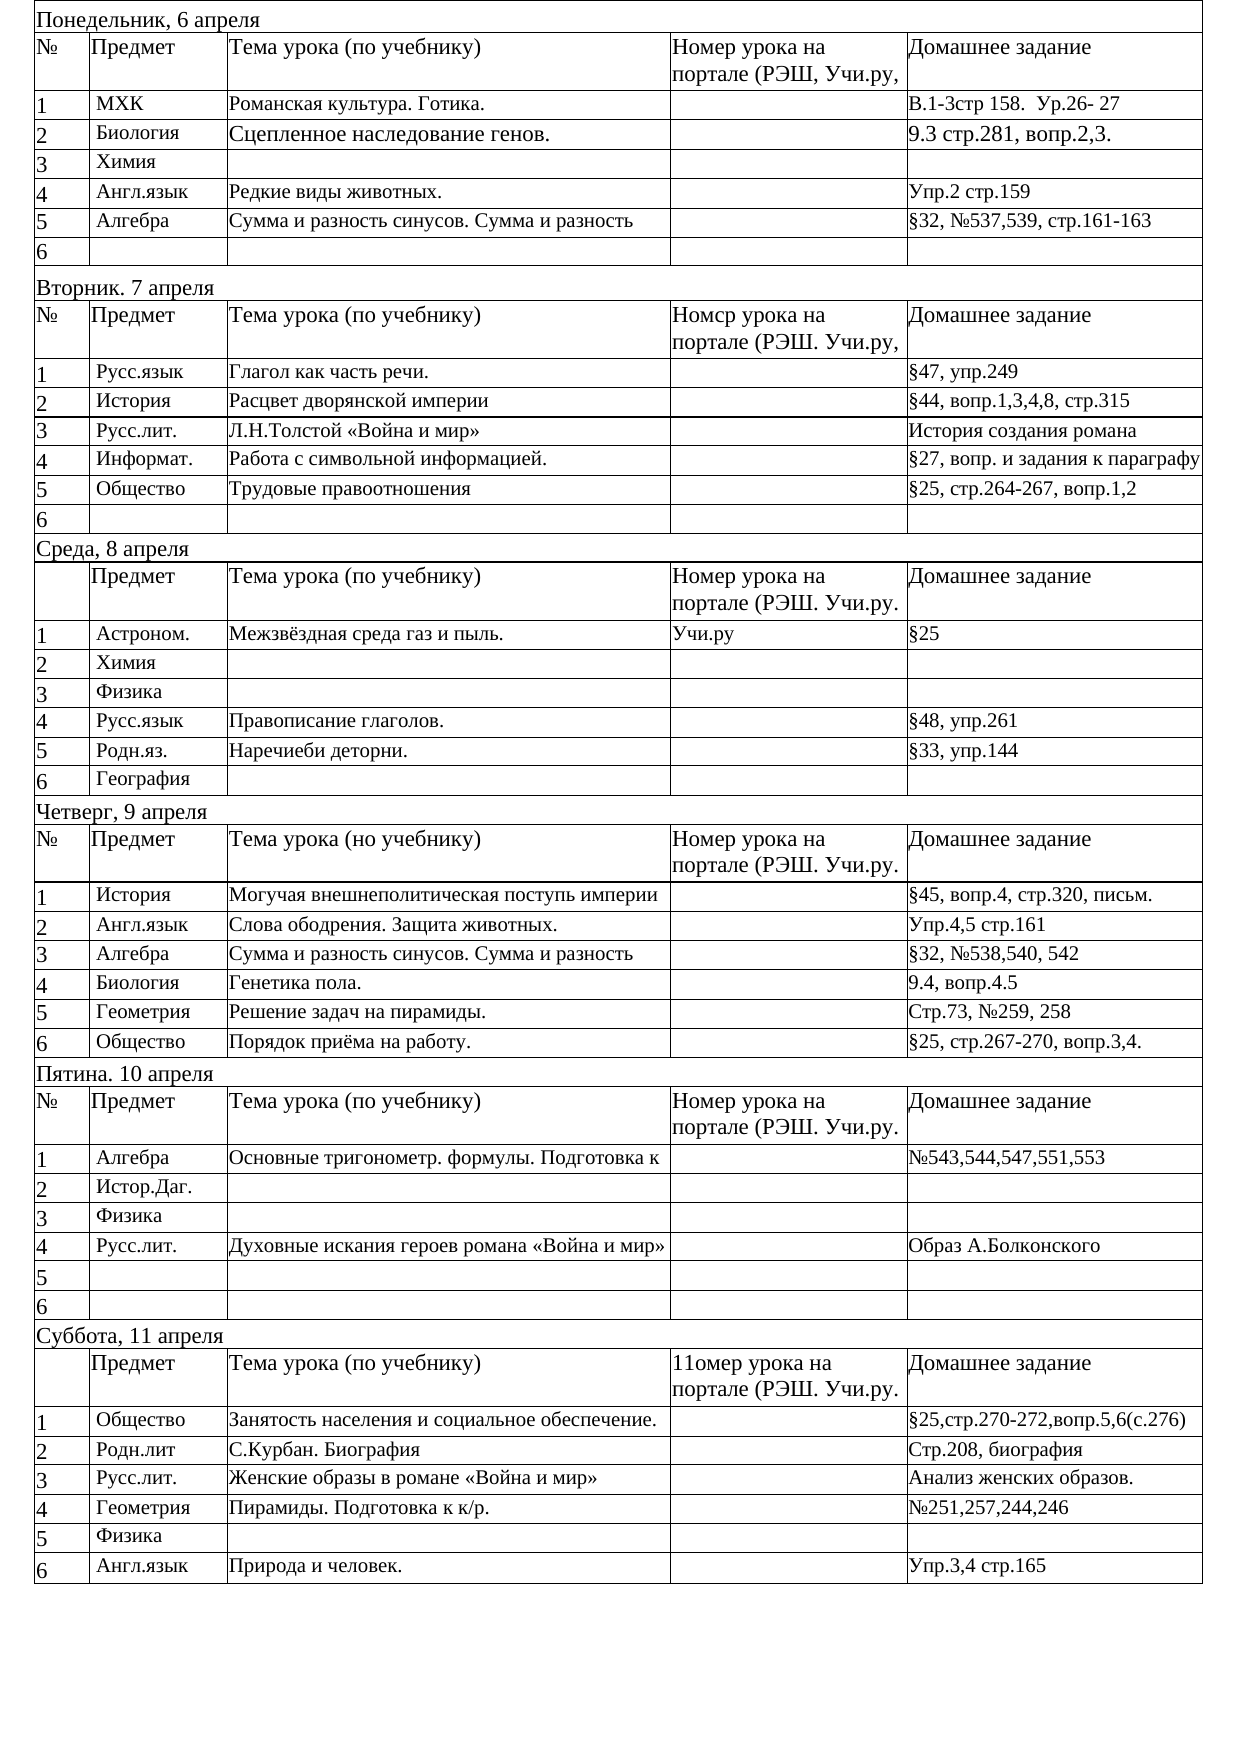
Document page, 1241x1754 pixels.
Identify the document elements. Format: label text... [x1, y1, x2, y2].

table_cell 5 [35, 1261, 89, 1290]
table_cell [671, 883, 907, 911]
table_cell §45, вопр.4, стр.320, письм. [908, 883, 1202, 911]
table_cell Анализ женских образов. [908, 1465, 1202, 1494]
table_cell §25,стр.270-272,вопр.5,6(с.276) [908, 1407, 1202, 1436]
table_cell 1 [35, 621, 89, 649]
table_cell 9.3 стр.281, вопр.2,3. [908, 120, 1202, 148]
table_cell [35, 1349, 89, 1406]
table_cell [90, 1291, 227, 1319]
table_cell 4 [35, 1495, 89, 1522]
table_cell [908, 679, 1202, 707]
table_cell Предмет [90, 563, 227, 619]
table_cell Номер урока на портале (РЭШ, Учи.ру, Я Класс) [671, 33, 907, 90]
table_cell 3 [35, 941, 89, 969]
table_cell Общество [90, 1029, 227, 1057]
table_cell №543,544,547,551,553 [908, 1145, 1202, 1173]
table_cell 4 [35, 970, 89, 998]
table_cell Предмет [90, 825, 227, 881]
table_cell §25 [908, 621, 1202, 649]
table_cell 5 [35, 1524, 89, 1552]
table_cell [228, 505, 670, 533]
table_cell Номер урока на портале (РЭШ. Учи.ру. ЯКласс) [671, 563, 907, 619]
table_cell 9.4, вопр.4.5 [908, 970, 1202, 998]
table_cell [671, 446, 907, 474]
table_cell Правописание глаголов. [228, 708, 670, 737]
table_cell [90, 238, 227, 264]
table_cell Порядок приёма на работу. [228, 1029, 670, 1057]
table_cell 2 [35, 1437, 89, 1464]
table_cell [671, 1261, 907, 1290]
table_cell Домашнее задание [908, 825, 1202, 881]
table_cell Домашнее задание [908, 1087, 1202, 1144]
table_cell Тема урока (по учебнику) [228, 33, 670, 90]
table_cell [671, 505, 907, 533]
table_cell 3 [35, 418, 89, 445]
table_cell [35, 563, 89, 619]
table_cell 1 [35, 1407, 89, 1436]
table_cell 6 [35, 238, 89, 264]
table_cell Природа и человек. [228, 1553, 670, 1583]
table_cell Слова ободрения. Защита животных. [228, 912, 670, 940]
table_cell Истор.Даг. [90, 1174, 227, 1202]
table_cell 1 [35, 91, 89, 119]
table_cell Домашнее задание [908, 1349, 1202, 1406]
table_cell Домашнее задание [908, 301, 1202, 357]
table_cell Тема урока (но учебнику) [228, 825, 670, 881]
table_cell Расцвет дворянской империи [228, 388, 670, 416]
table_cell Номср урока на портале (РЭШ. Учи.ру, ЯКласс) [671, 301, 907, 357]
table_cell [671, 679, 907, 707]
table_cell Тема урока (по учебнику) [228, 1349, 670, 1406]
table_cell 11омер урока на портале (РЭШ. Учи.ру. ЯКласс) [671, 1349, 907, 1406]
table_cell [671, 238, 907, 264]
table_cell № [35, 33, 89, 90]
table_cell Работа с символьной информацией. [228, 446, 670, 474]
table_header Понедельник, 6 апреля [35, 1, 1202, 32]
table_cell [671, 1174, 907, 1202]
table_cell [228, 238, 670, 264]
table_cell Физика [90, 1524, 227, 1552]
table_cell Четверг, 9 апреля [35, 796, 1202, 824]
table_cell 5 [35, 1000, 89, 1028]
table_cell 3 [35, 1465, 89, 1494]
table_cell [90, 505, 227, 533]
table_cell §44, вопр.1,3,4,8, стр.315 [908, 388, 1202, 416]
table_cell Пирамиды. Подготовка к к/р. [228, 1495, 670, 1522]
table_cell Предмет [90, 1087, 227, 1144]
table_cell 1 [35, 1145, 89, 1173]
table_cell [228, 1291, 670, 1319]
table_cell [671, 766, 907, 795]
table_cell §48, упр.261 [908, 708, 1202, 737]
table_cell Упр.2 стр.159 [908, 179, 1202, 207]
table_cell Предмет [90, 33, 227, 90]
table_cell Русс.лит. [90, 1465, 227, 1494]
table_cell Предмет [90, 301, 227, 357]
table_cell §47, упр.249 [908, 359, 1202, 387]
table_cell Русс.язык [90, 708, 227, 737]
table_cell Сцепленное наследование генов. [228, 120, 670, 148]
table_cell Геометрия [90, 1495, 227, 1522]
table_cell [671, 1495, 907, 1522]
table_cell Домашнее задание [908, 563, 1202, 619]
table_cell [908, 150, 1202, 178]
table_cell Упр.4,5 стр.161 [908, 912, 1202, 940]
table_cell [671, 708, 907, 737]
table_cell Основные тригонометр. формулы. Подготовка к к/р. [228, 1145, 670, 1173]
table_cell Англ.язык [90, 1553, 227, 1583]
table_cell Алгебра [90, 209, 227, 237]
table_cell §33, упр.144 [908, 738, 1202, 765]
table_cell Англ.язык [90, 912, 227, 940]
table_cell [908, 1261, 1202, 1290]
table_cell [671, 1465, 907, 1494]
table_cell [671, 179, 907, 207]
table_cell Образ А.Болконского [908, 1233, 1202, 1260]
table_cell Родн.яз. [90, 738, 227, 765]
table_cell 2 [35, 650, 89, 678]
table_cell Учи.ру [671, 621, 907, 649]
table_cell [671, 209, 907, 237]
table_cell 2 [35, 912, 89, 940]
table_cell [671, 1029, 907, 1057]
table_cell 5 [35, 738, 89, 765]
table_cell §32, №538,540, 542 [908, 941, 1202, 969]
table_cell [671, 388, 907, 416]
table_cell Общество [90, 1407, 227, 1436]
table_cell Суббота, 11 апреля [35, 1320, 1202, 1348]
table_cell [671, 150, 907, 178]
table_cell Стр.73, №259, 258 [908, 1000, 1202, 1028]
table_cell §25, стр.267-270, вопр.3,4. [908, 1029, 1202, 1057]
table_cell 4 [35, 1233, 89, 1260]
table_cell История [90, 883, 227, 911]
table_cell Астроном. [90, 621, 227, 649]
table_cell Женские образы в романе «Война и мир» [228, 1465, 670, 1494]
table_cell Л.Н.Толстой «Война и мир» [228, 418, 670, 445]
table_cell Биология [90, 970, 227, 998]
table_cell Химия [90, 150, 227, 178]
table_cell Трудовые правоотношения [228, 476, 670, 504]
table_cell 5 [35, 476, 89, 504]
table_cell [228, 1261, 670, 1290]
table_cell [228, 1203, 670, 1232]
table_cell Домашнее задание [908, 33, 1202, 90]
table_cell Русс.язык [90, 359, 227, 387]
table_cell Редкие виды животных. [228, 179, 670, 207]
table_cell [671, 738, 907, 765]
table_cell География [90, 766, 227, 795]
table_cell 2 [35, 1174, 89, 1202]
table_cell Номер урока на портале (РЭШ. Учи.ру. ЯКласс) [671, 825, 907, 881]
table_cell Духовные искания героев романа «Война и мир» [228, 1233, 670, 1260]
table_cell Могучая внешнеполитическая поступь империи [228, 883, 670, 911]
table_cell Решение задач на пирамиды. [228, 1000, 670, 1028]
table_cell Пятина. 10 апреля [35, 1058, 1202, 1086]
table_cell Сумма и разность синусов. Сумма и разность косинусов. [228, 209, 670, 237]
table_cell Тема урока (по учебнику) [228, 1087, 670, 1144]
table_cell [228, 766, 670, 795]
table_cell №251,257,244,246 [908, 1495, 1202, 1522]
table_cell 4 [35, 446, 89, 474]
table_cell Предмет [90, 1349, 227, 1406]
table_cell [908, 650, 1202, 678]
table_cell 4 [35, 708, 89, 737]
table_cell [671, 91, 907, 119]
table_cell Наречиеби деторни. [228, 738, 670, 765]
table_cell Алгебра [90, 941, 227, 969]
table_cell Родн.лит [90, 1437, 227, 1464]
table_cell §27, вопр. и задания к параграфу [908, 446, 1202, 474]
table_cell Химия [90, 650, 227, 678]
table_cell [908, 1291, 1202, 1319]
table_cell 6 [35, 1291, 89, 1319]
table_cell [671, 359, 907, 387]
table_cell 5 [35, 209, 89, 237]
table_cell 6 [35, 505, 89, 533]
table_cell [908, 766, 1202, 795]
table_cell [671, 476, 907, 504]
table_cell Тема урока (по учебнику) [228, 301, 670, 357]
table_cell № [35, 825, 89, 881]
table_cell № [35, 1087, 89, 1144]
table_cell [671, 1291, 907, 1319]
table_cell Занятость населения и социальное обеспечение. [228, 1407, 670, 1436]
table_cell [908, 505, 1202, 533]
table_cell 2 [35, 388, 89, 416]
table_cell Сумма и разность синусов. Сумма и разность косинусов. [228, 941, 670, 969]
table_cell Генетика пола. [228, 970, 670, 998]
table_cell История [90, 388, 227, 416]
table_cell [228, 650, 670, 678]
table_cell Русс.лит. [90, 1233, 227, 1260]
table_cell [671, 1203, 907, 1232]
table_cell 3 [35, 1203, 89, 1232]
table_cell Алгебра [90, 1145, 227, 1173]
table_cell Номер урока на портале (РЭШ. Учи.ру. ЯКласс) [671, 1087, 907, 1144]
table_cell Глагол как часть речи. [228, 359, 670, 387]
table_cell 6 [35, 1553, 89, 1583]
table_cell [90, 1261, 227, 1290]
table_cell Романская культура. Готика. [228, 91, 670, 119]
table_cell Русс.лит. [90, 418, 227, 445]
table_cell 3 [35, 150, 89, 178]
table_cell §32, №537,539, стр.161-163 [908, 209, 1202, 237]
table_cell [671, 1000, 907, 1028]
table_cell 1 [35, 359, 89, 387]
table_cell [228, 679, 670, 707]
table_cell [671, 1233, 907, 1260]
table_cell [671, 120, 907, 148]
table_cell МХК [90, 91, 227, 119]
table_cell Упр.3,4 стр.165 [908, 1553, 1202, 1583]
table_cell 4 [35, 179, 89, 207]
table_cell Общество [90, 476, 227, 504]
table_cell [671, 1553, 907, 1583]
table_cell История создания романа [908, 418, 1202, 445]
table_cell Среда, 8 апреля [35, 534, 1202, 561]
table_cell № [35, 301, 89, 357]
table_cell 6 [35, 766, 89, 795]
table_cell [908, 1524, 1202, 1552]
table_cell [228, 1174, 670, 1202]
table_cell Межзвёздная среда газ и пыль. [228, 621, 670, 649]
table_cell 1 [35, 883, 89, 911]
table_cell [671, 1524, 907, 1552]
table_cell [908, 238, 1202, 264]
table_cell 6 [35, 1029, 89, 1057]
table_cell Вторник. 7 апреля [35, 266, 1202, 300]
table_cell [908, 1203, 1202, 1232]
table_cell Физика [90, 1203, 227, 1232]
table_cell Физика [90, 679, 227, 707]
table_cell [671, 970, 907, 998]
table_cell [671, 418, 907, 445]
table_cell [228, 150, 670, 178]
table_cell [671, 1437, 907, 1464]
table_cell [671, 1145, 907, 1173]
table_cell [671, 912, 907, 940]
table_cell 3 [35, 679, 89, 707]
table_cell Геометрия [90, 1000, 227, 1028]
table_cell §25, стр.264-267, вопр.1,2 [908, 476, 1202, 504]
table_cell [228, 1524, 670, 1552]
table_cell В.1-3стр 158. Ур.26- 27 в1-3стр 164 [908, 91, 1202, 119]
table_cell [908, 1174, 1202, 1202]
table_cell Англ.язык [90, 179, 227, 207]
table_cell [671, 650, 907, 678]
table_cell Биология [90, 120, 227, 148]
table_cell Стр.208, биография [908, 1437, 1202, 1464]
table_cell С.Курбан. Биография [228, 1437, 670, 1464]
table_cell [671, 941, 907, 969]
table_cell [671, 1407, 907, 1436]
table_cell 2 [35, 120, 89, 148]
table_cell Информат. [90, 446, 227, 474]
table_cell Тема урока (по учебнику) [228, 563, 670, 619]
